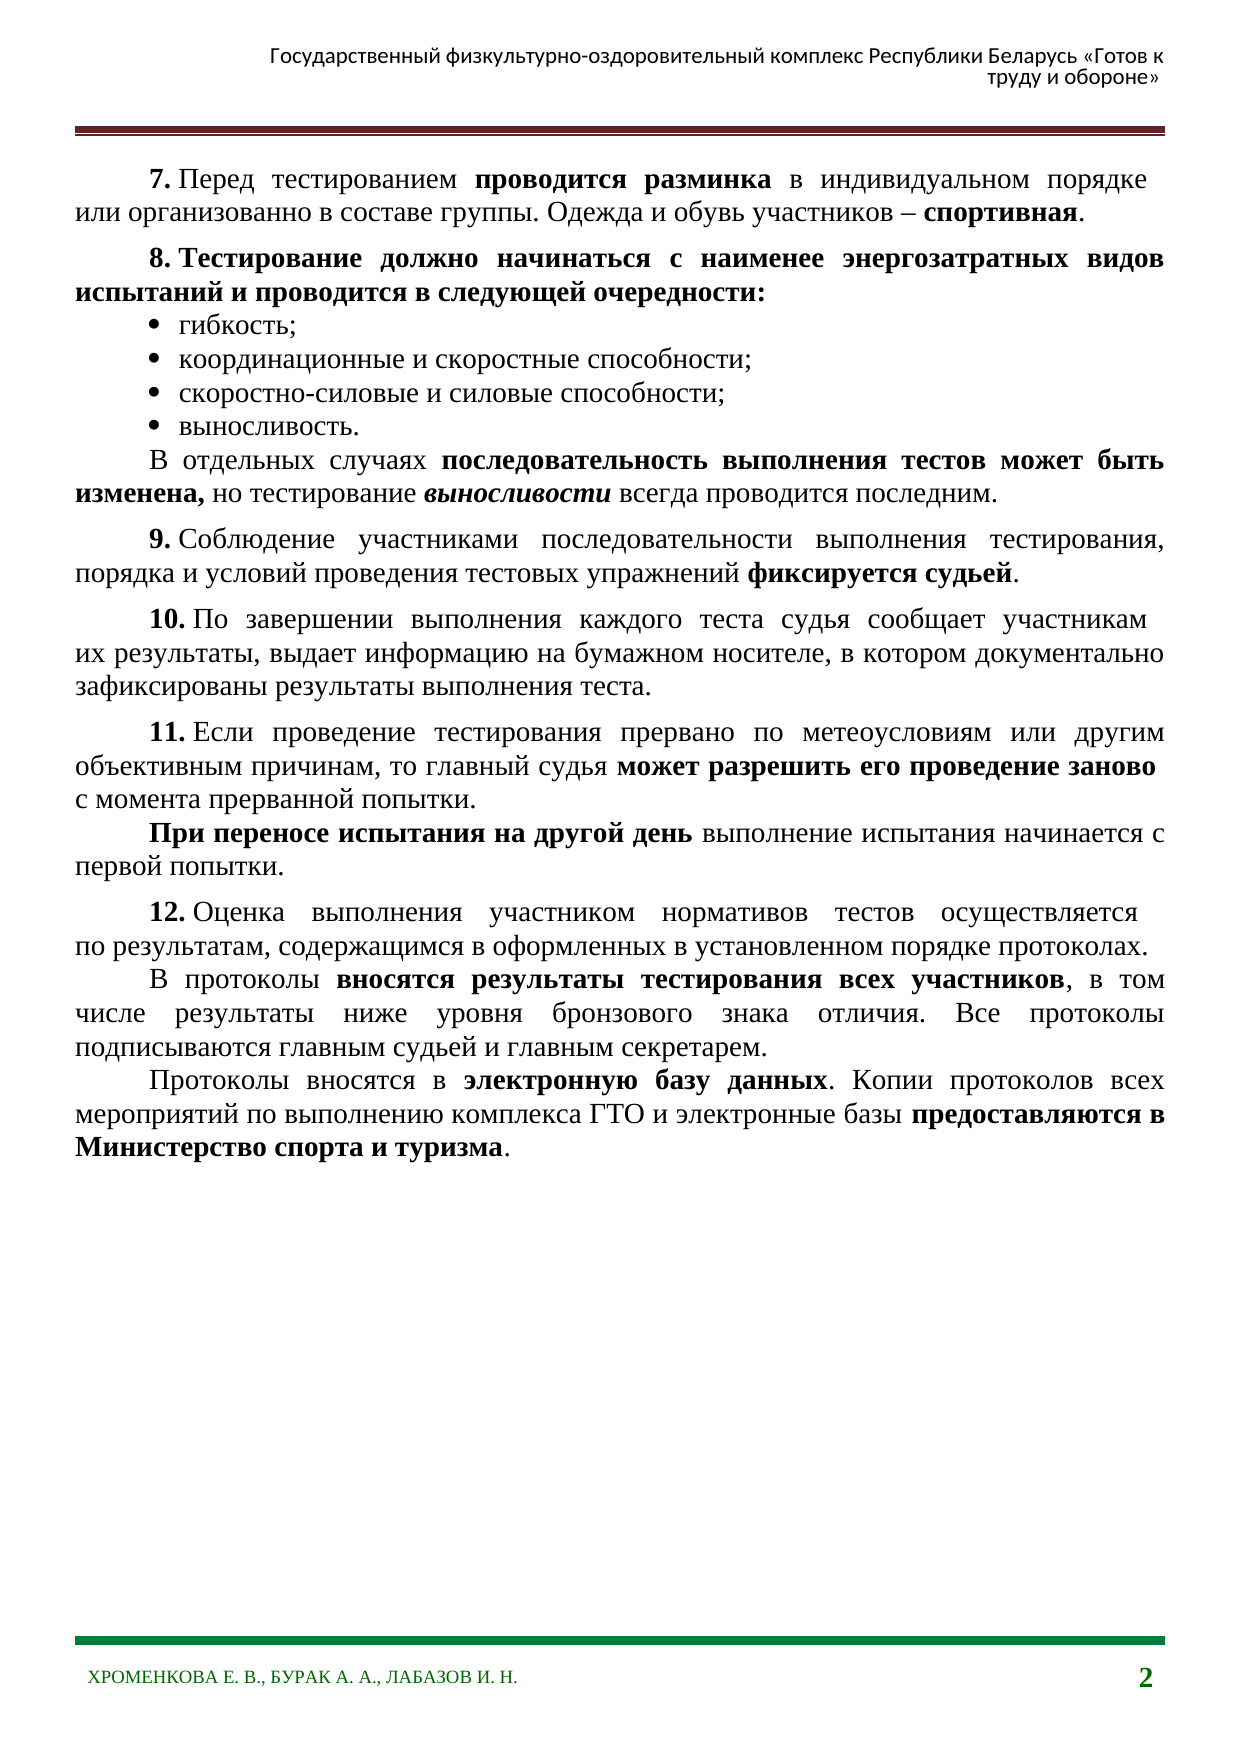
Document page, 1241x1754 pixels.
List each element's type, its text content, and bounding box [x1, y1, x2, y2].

text 9. Соблюдение участниками последовательности выполнения тестирования, порядка и условий проведения тестовых упражнений фиксируется судьей. [75, 522, 1165, 589]
text В протоколы вносятся результаты тестирования всех участников, в том числе результаты ниже уровня бронзового знака отличия. Все протоколы подписываются главным судьей и главным секретарем. [75, 962, 1165, 1062]
list скоростно-силовые и силовые способности; [149, 375, 1165, 408]
text При переносе испытания на другой день выполнение испытания начинается с первой попытки. [75, 815, 1165, 882]
text 7. Перед тестированием проводится разминка в индивидуальном порядке или организованно в составе группы. Одежда и обувь участников – спортивная. [75, 161, 1165, 228]
text В отдельных случаях последовательность выполнения тестов может быть изменена, но тестирование выносливости всегда проводится последним. [75, 442, 1165, 509]
list выносливость. [149, 408, 1165, 442]
text 8. Тестирование должно начинаться с наименее энергозатратных видов испытаний и проводится в следующей очередности: [75, 240, 1165, 307]
list гибкость; [149, 307, 1165, 341]
text 12. Оценка выполнения участником нормативов тестов осуществляется по результатам, содержащимся в оформленных в установленном порядке протоколах. [75, 894, 1165, 962]
text 11. Если проведение тестирования прервано по метеоусловиям или другим объективным причинам, то главный судья может разрешить его проведение заново с момента прерванной попытки. [75, 714, 1165, 815]
text Протоколы вносятся в электронную базу данных. Копии протоколов всех мероприятий по выполнению комплекса ГТО и электронные базы предоставляются в Министерство спорта и туризма. [75, 1062, 1165, 1163]
text 10. По завершении выполнения каждого теста судья сообщает участникам их результаты, выдает информацию на бумажном носителе, в котором документально зафиксированы результаты выполнения теста. [75, 601, 1165, 702]
list координационные и скоростные способности; [149, 341, 1165, 375]
